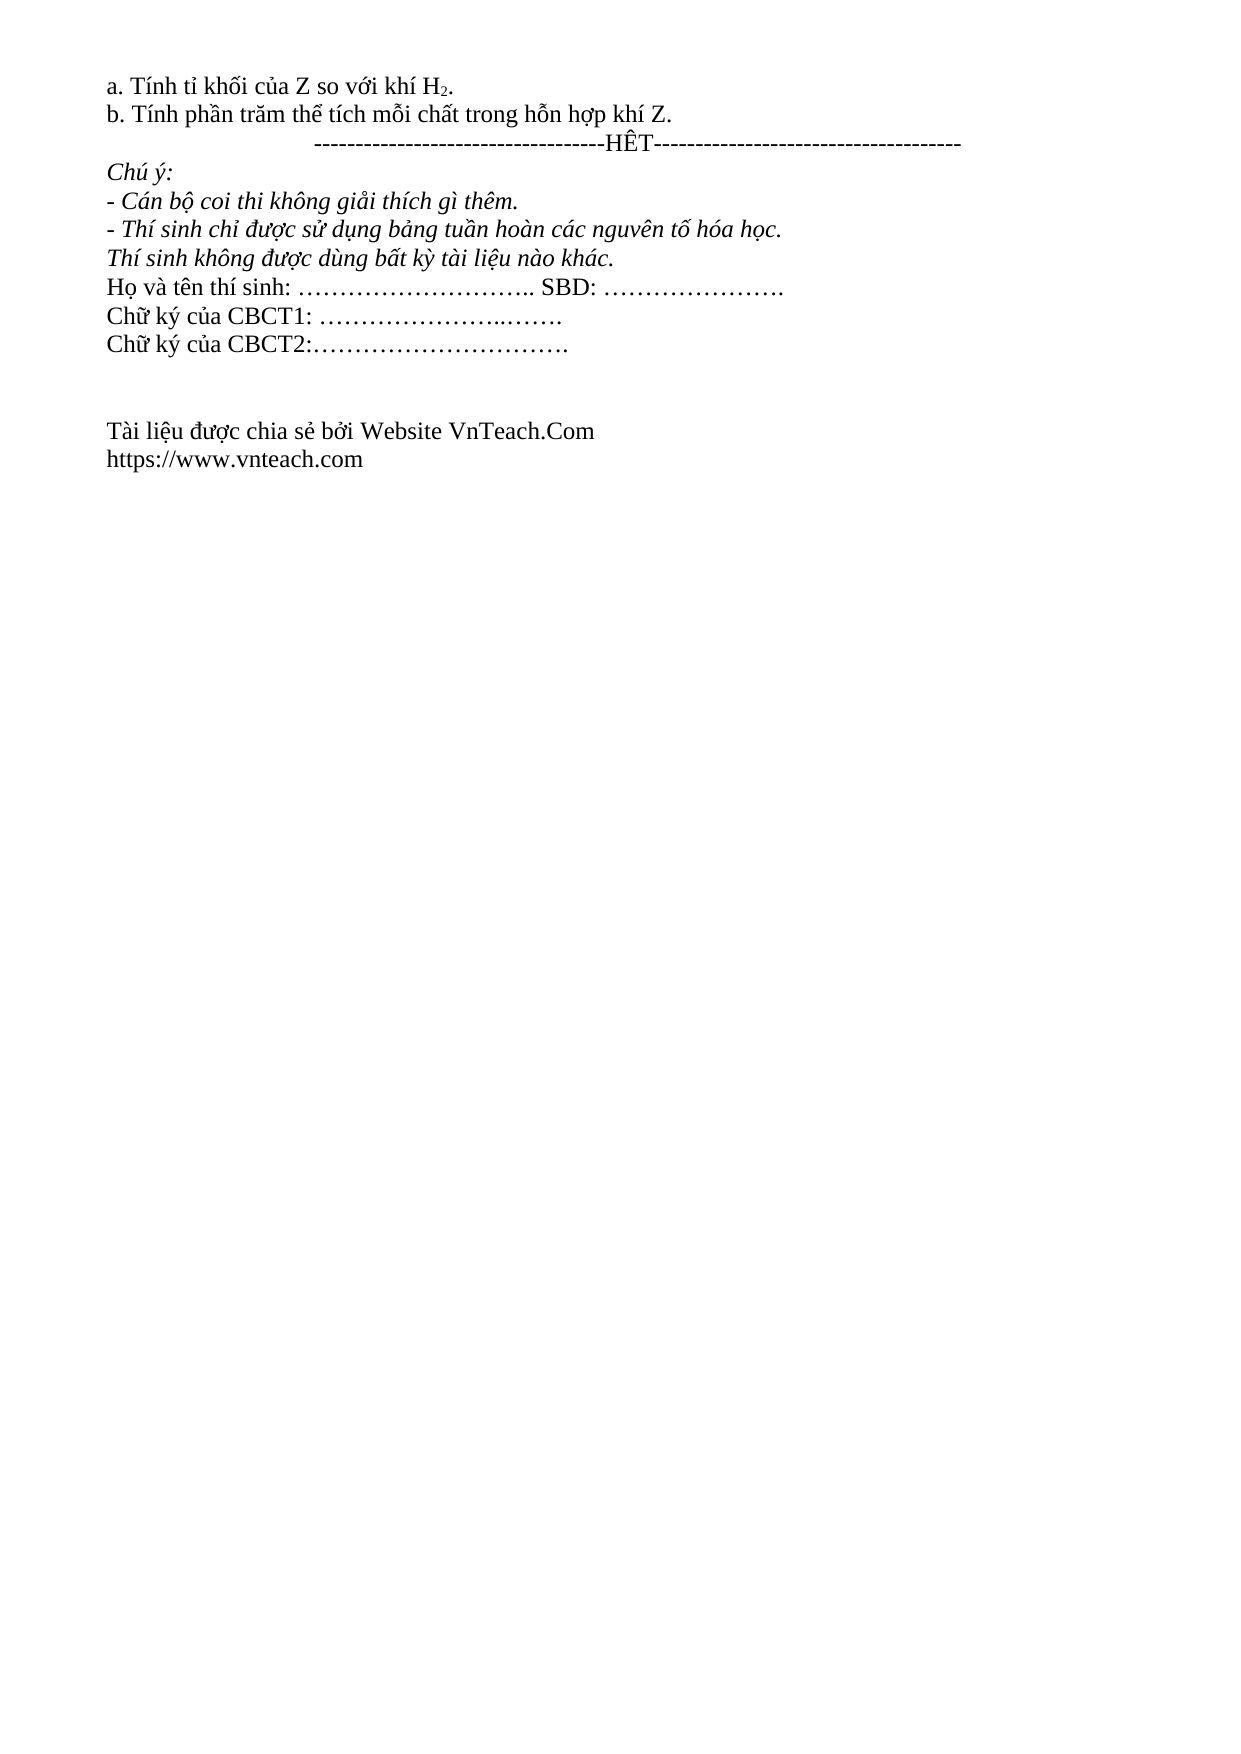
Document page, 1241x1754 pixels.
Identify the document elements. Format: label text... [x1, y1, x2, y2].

text a. Tính tỉ khối của Z so với khí H2. [106, 71, 1169, 99]
text Thí sinh không được dùng bất kỳ tài liệu nào khác. [106, 243, 1169, 272]
text - Cán bộ coi thi không giåi thích gì thêm. [106, 186, 1169, 214]
text Chữ ký của CBCT1: …………………..……. [106, 301, 1169, 329]
text Chữ ký của CBCT2:…………………………. [106, 329, 1169, 358]
text - Thí sinh chỉ được sử dụng bảng tuần hoàn các nguvên tố hóa học. [106, 214, 1169, 243]
text Tài liệu được chia sẻ bởi Website VnTeach.Com [106, 416, 1169, 444]
text Chú ý: [106, 157, 1169, 186]
text https://www.vnteach.com [106, 444, 1169, 473]
text b. Tính phần trăm thể tích mỗi chất trong hỗn hợp khí Z. [106, 99, 1169, 128]
text Họ và tên thí sinh: ……………………….. SBD: …………………. [106, 272, 1169, 301]
text -----------------------------------HÊT------------------------------------- [106, 128, 1169, 157]
